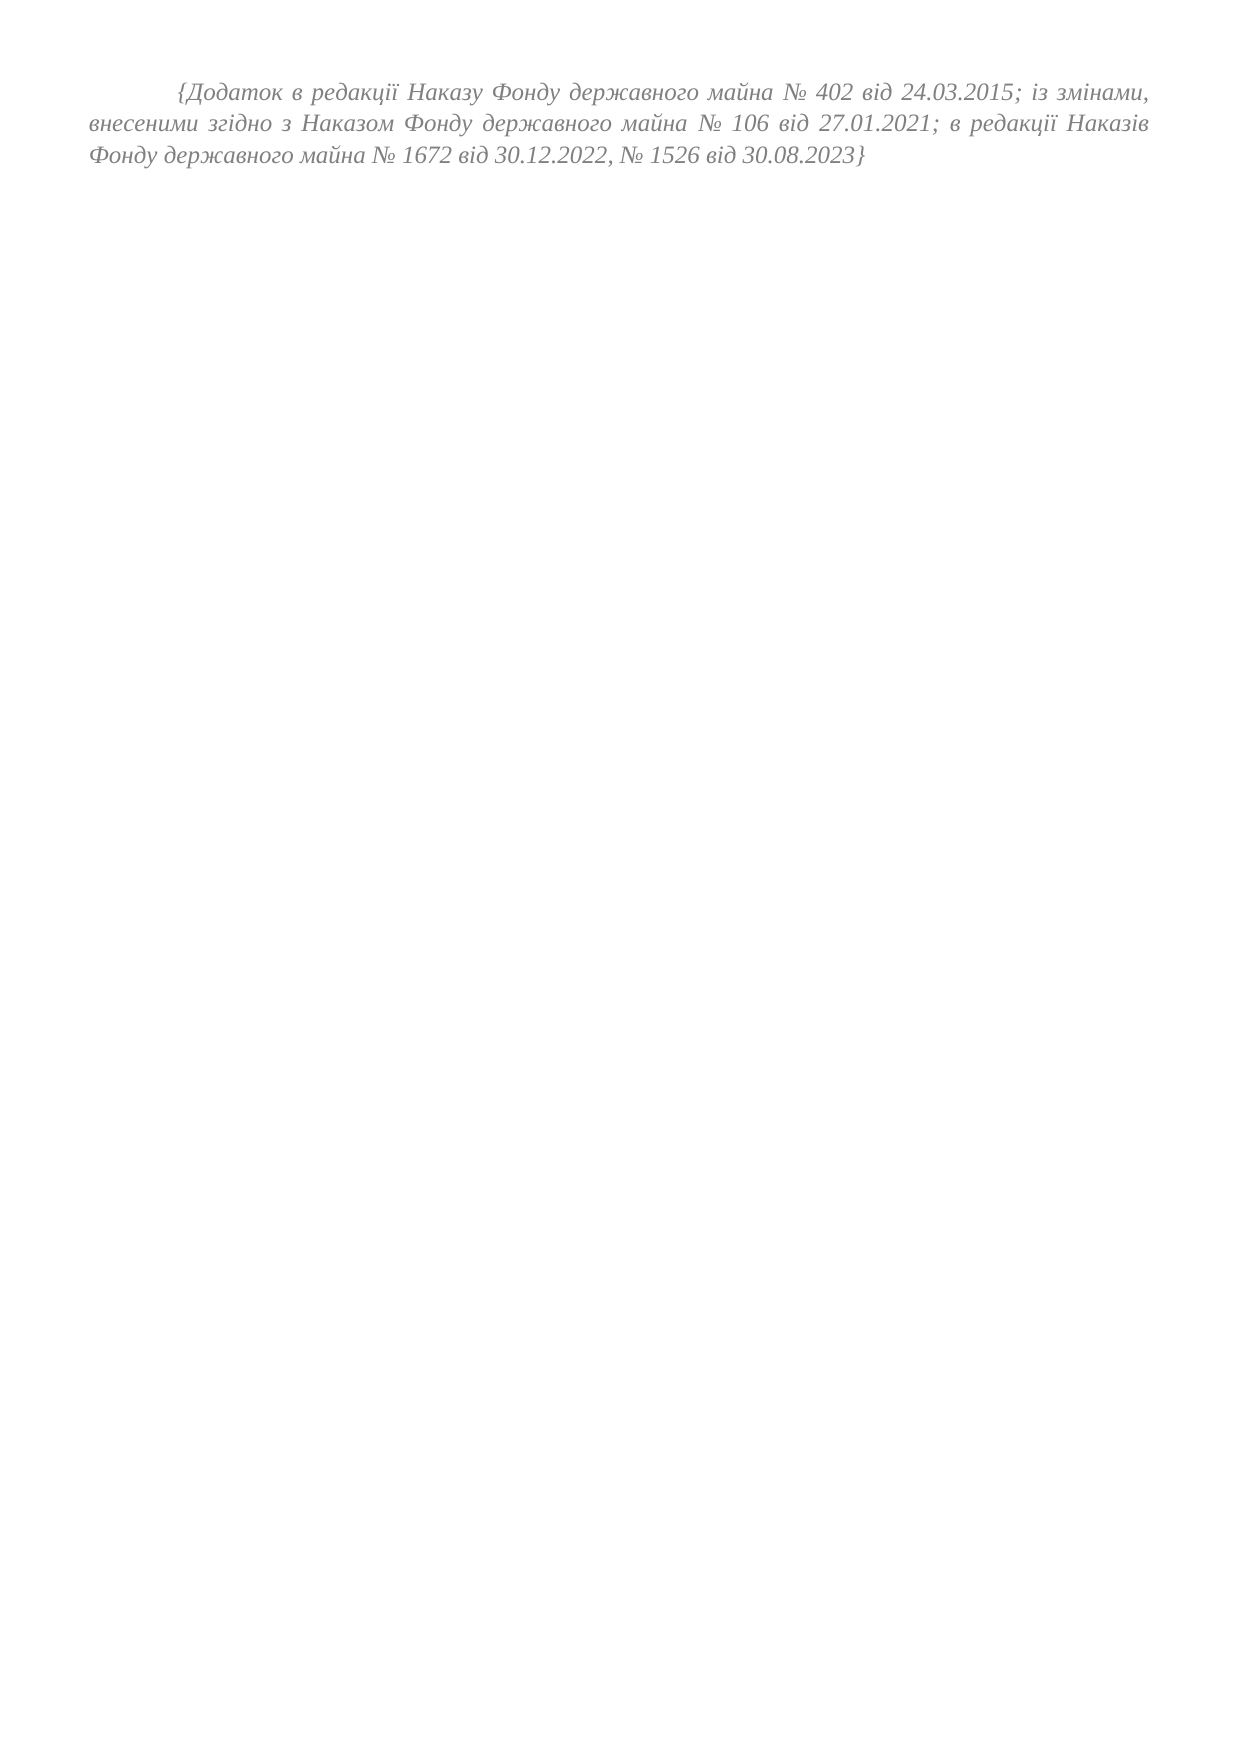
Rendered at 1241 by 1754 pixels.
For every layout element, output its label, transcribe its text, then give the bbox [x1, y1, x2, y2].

text {Додаток в редакції Наказу Фонду державного майна № 402 від 24.03.2015; із змінами, внесеними згідно з Наказом Фонду державного майна № 106 від 27.01.2021; в редакції Наказів Фонду державного майна № 1672 від 30.12.2022, № 1526 від 30.08.2023} [89, 77, 1152, 169]
